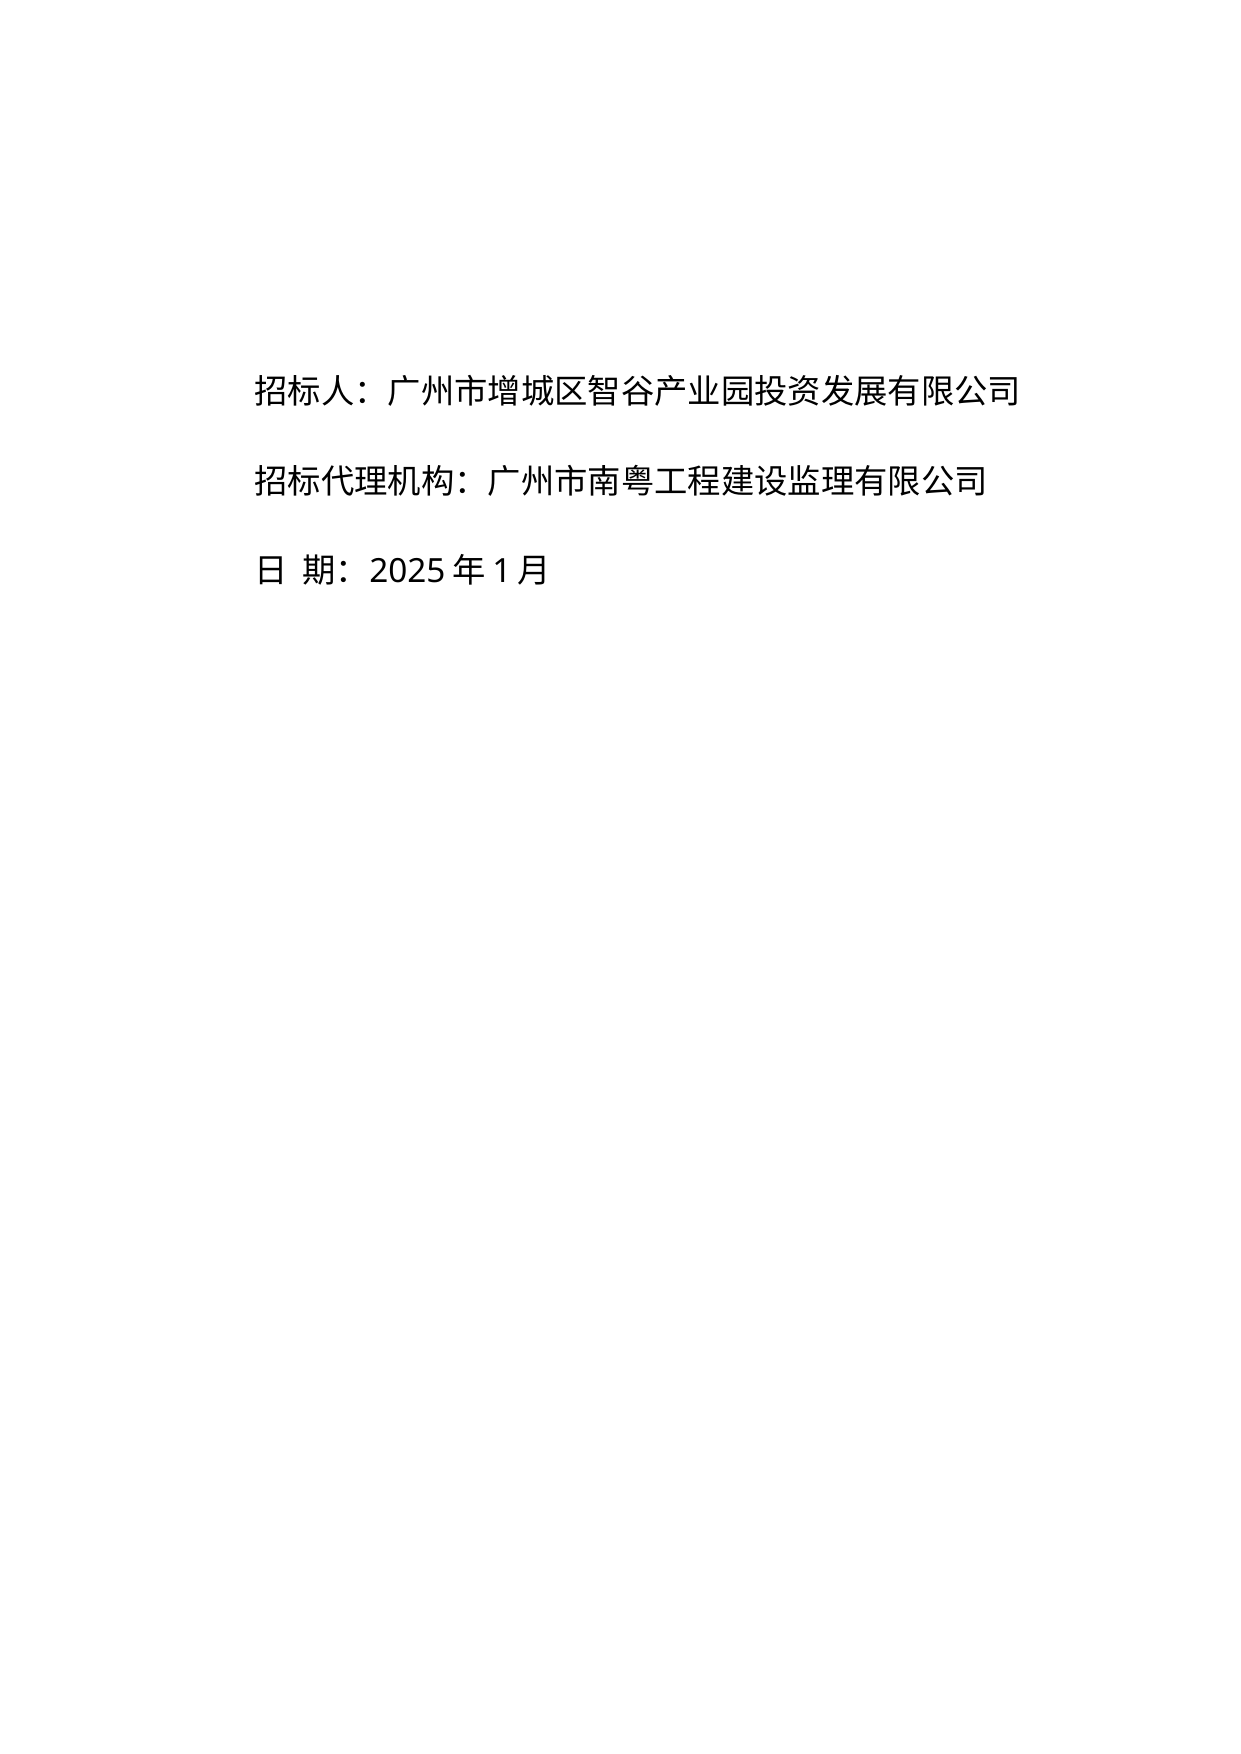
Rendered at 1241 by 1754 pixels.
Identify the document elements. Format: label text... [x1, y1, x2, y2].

text 日 期：2025年1月 [187, 535, 1053, 600]
text 招标人：广州市增城区智谷产业园投资发展有限公司 [187, 357, 1053, 422]
text 招标代理机构：广州市南粤工程建设监理有限公司 [187, 446, 1053, 511]
